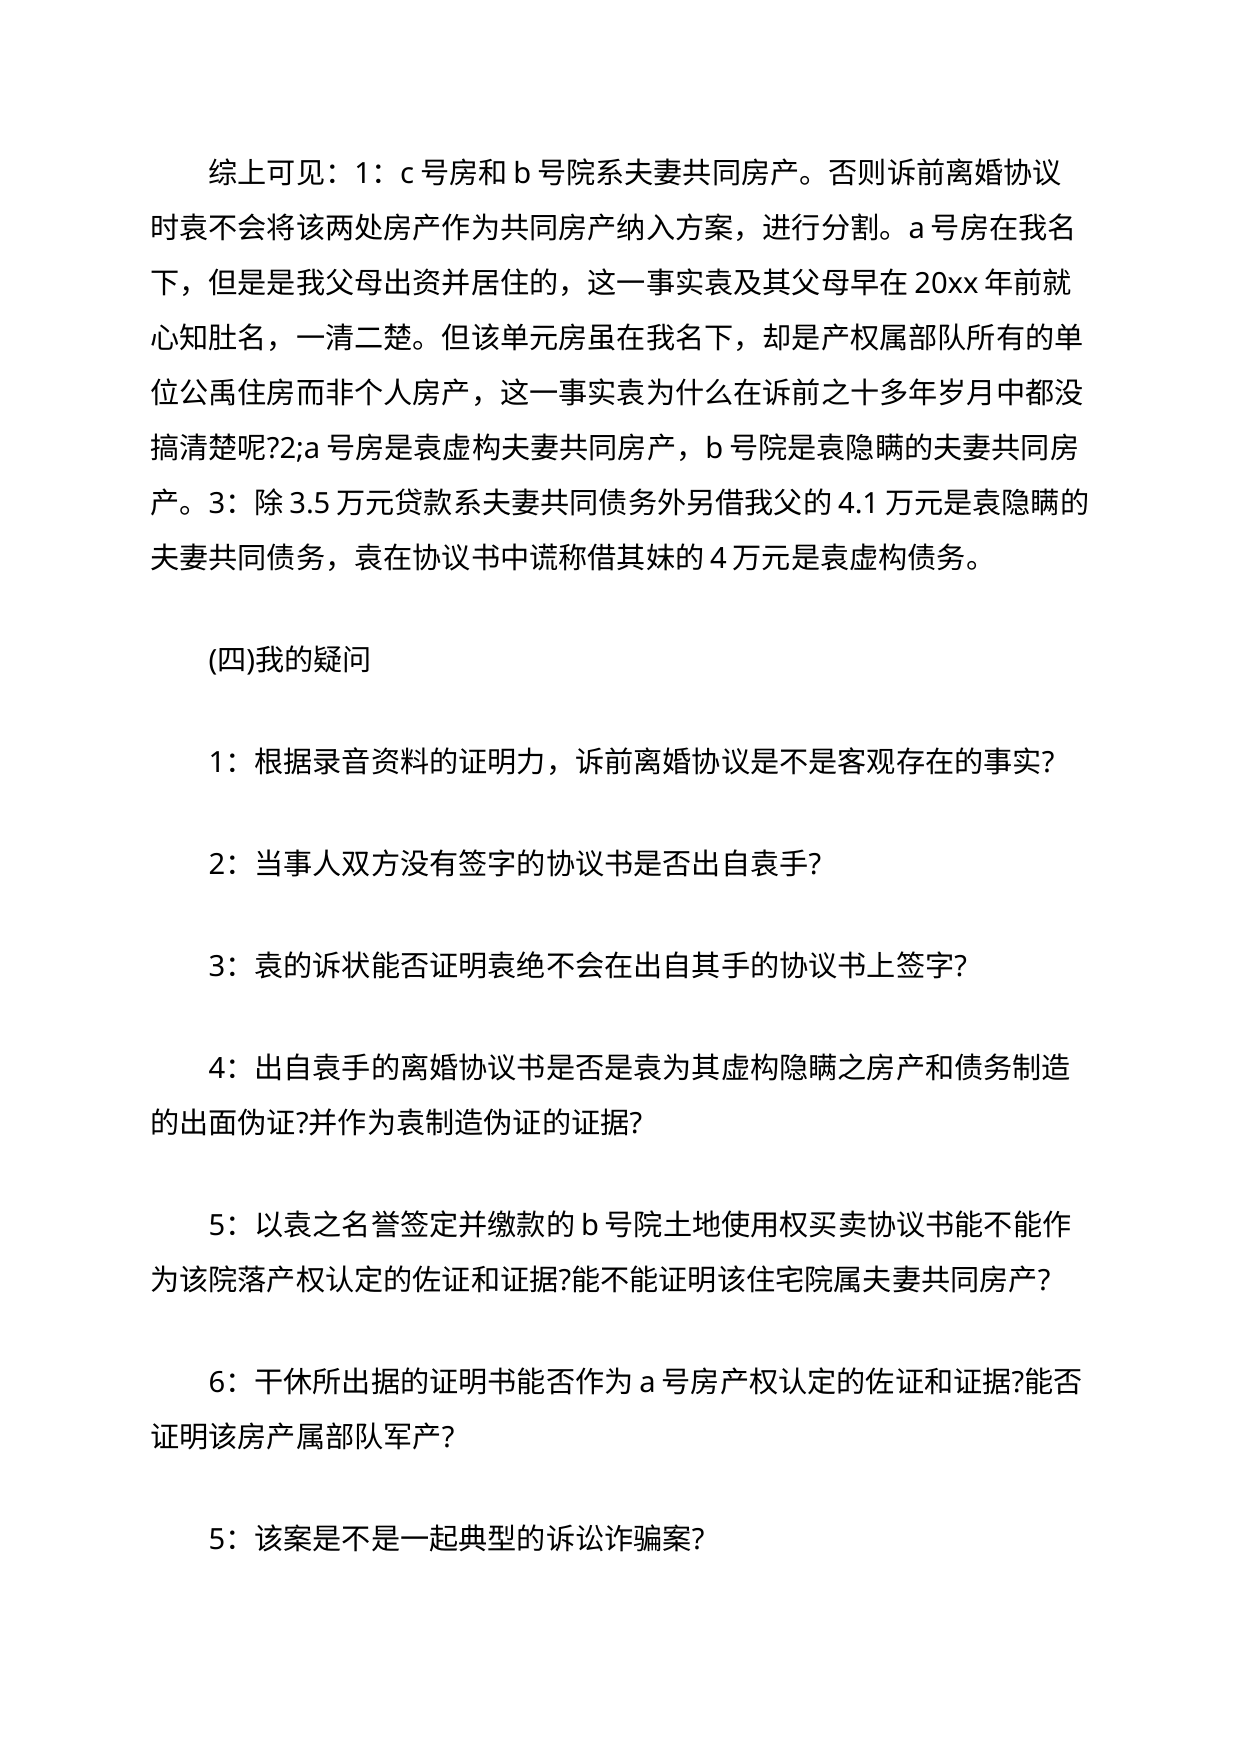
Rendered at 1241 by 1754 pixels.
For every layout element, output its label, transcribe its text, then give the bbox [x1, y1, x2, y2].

text 2：当事人双方没有签字的协议书是否出自袁手? [150, 841, 1090, 883]
text 6：干休所出据的证明书能否作为a号房产权认定的佐证和证据?能否证明该房产属部队军产? [150, 1359, 1090, 1456]
text 4：出自袁手的离婚协议书是否是袁为其虚构隐瞒之房产和债务制造的出面伪证?并作为袁制造伪证的证据? [150, 1045, 1090, 1142]
text 5：该案是不是一起典型的诉讼诈骗案? [150, 1516, 1090, 1558]
text 1：根据录音资料的证明力，诉前离婚协议是不是客观存在的事实? [150, 739, 1090, 781]
text (四)我的疑问 [150, 637, 1090, 679]
text 3：袁的诉状能否证明袁绝不会在出自其手的协议书上签字? [150, 943, 1090, 985]
text 综上可见：1：c号房和b号院系夫妻共同房产。否则诉前离婚协议时袁不会将该两处房产作为共同房产纳入方案，进行分割。a号房在我名下，但是是我父母出资并居住的，这一事实袁及其父母早在20xx年前就心知肚名，一清二楚。但该单元房虽在我名下，却是产权属部队所有的单位公禹住房而非个人房产，这一事实袁为什么在诉前之十多年岁月中都没搞清楚呢?2;a号房是袁虚构夫妻共同房产，b号院是袁隐瞒的夫妻共同房产。3：除3.5万元贷款系夫妻共同债务外另借我父的4.1万元是袁隐瞒的夫妻共同债务，袁在协议书中谎称借其妹的4万元是袁虚构债务。 [150, 150, 1090, 577]
text 5：以袁之名誉签定并缴款的b号院土地使用权买卖协议书能不能作为该院落产权认定的佐证和证据?能不能证明该住宅院属夫妻共同房产? [150, 1202, 1090, 1299]
